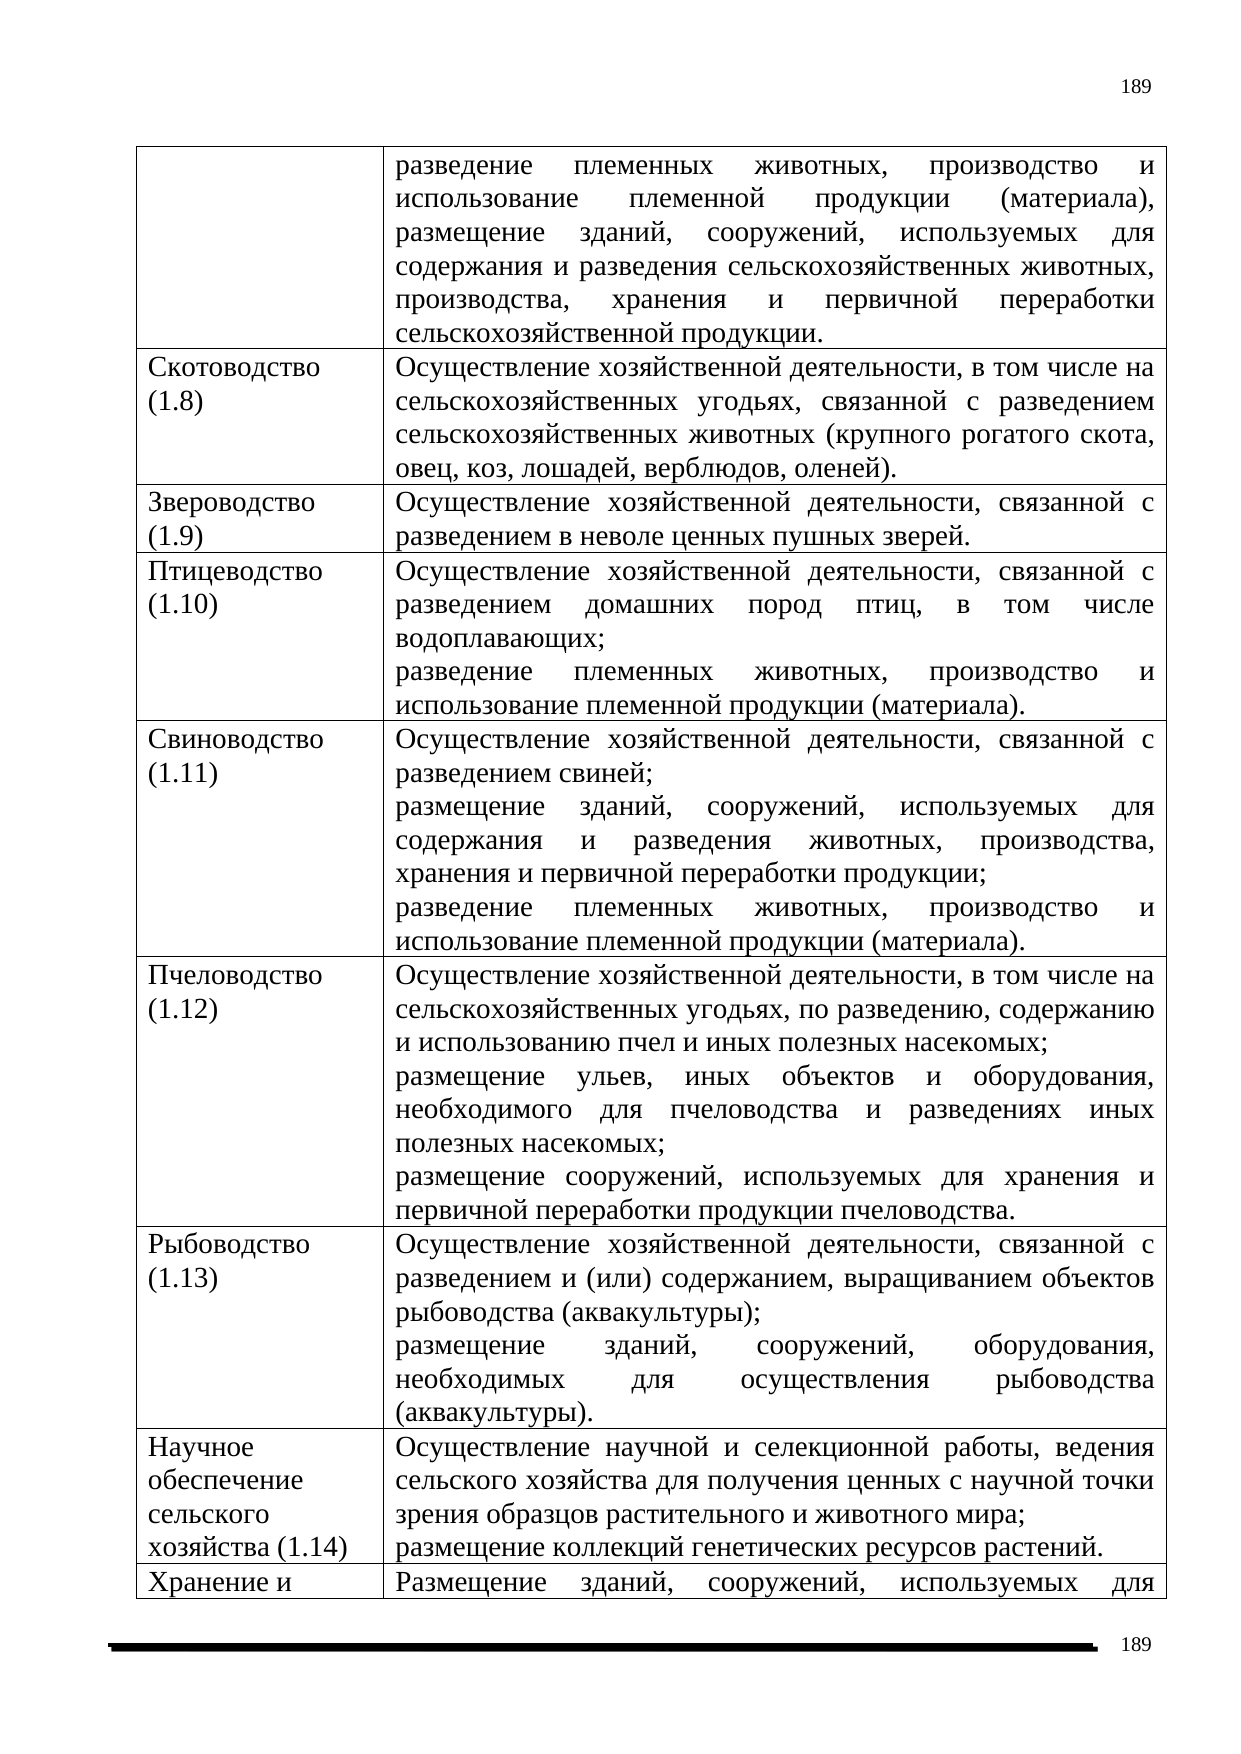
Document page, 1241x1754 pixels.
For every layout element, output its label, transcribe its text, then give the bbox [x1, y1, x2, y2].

table_cell Осуществление научной и селекционной работы, ведения сельского хозяйства для получения ценных с научной точки зрения образцов растительного и животного мира; размещение коллекций генетических ресурсов растений. [384, 1429, 1166, 1563]
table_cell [384, 1564, 1166, 1598]
table_cell Скотоводство (1.8) [137, 349, 383, 483]
table_cell Птицеводство (1.10) [137, 553, 383, 720]
table_cell Рыбоводство (1.13) [137, 1227, 383, 1428]
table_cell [137, 1564, 383, 1598]
table_cell Научное обеспечение сельского хозяйства (1.14) [137, 1429, 383, 1563]
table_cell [137, 147, 383, 348]
table_cell Осуществление хозяйственной деятельности, в том числе на сельскохозяйственных угодьях, связанной с разведением сельскохозяйственных животных (крупного рогатого скота, овец, коз, лошадей, верблюдов, оленей). [384, 349, 1166, 483]
table_cell Пчеловодство (1.12) [137, 957, 383, 1226]
table_cell Звероводство (1.9) [137, 485, 383, 552]
table_cell Свиноводство (1.11) [137, 721, 383, 956]
table_cell Осуществление хозяйственной деятельности, связанной с разведением свиней; размещение зданий, сооружений, используемых для содержания и разведения животных, производства, хранения и первичной переработки продукции; разведение племенных животных, производство и использование племенной продукции (материала). [384, 721, 1166, 956]
table_cell Осуществление хозяйственной деятельности, связанной с разведением в неволе ценных пушных зверей. [384, 485, 1166, 552]
table_cell Осуществление хозяйственной деятельности, связанной с разведением и (или) содержанием, выращиванием объектов рыбоводства (аквакультуры); размещение зданий, сооружений, оборудования, необходимых для осуществления рыбоводства (аквакультуры). [384, 1227, 1166, 1428]
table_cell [384, 147, 1166, 348]
table_cell Осуществление хозяйственной деятельности, в том числе на сельскохозяйственных угодьях, по разведению, содержанию и использованию пчел и иных полезных насекомых; размещение ульев, иных объектов и оборудования, необходимого для пчеловодства и разведениях иных полезных насекомых; размещение сооружений, используемых для хранения и первичной переработки продукции пчеловодства. [384, 957, 1166, 1226]
table_cell Осуществление хозяйственной деятельности, связанной с разведением домашних пород птиц, в том числе водоплавающих; разведение племенных животных, производство и использование племенной продукции (материала). [384, 553, 1166, 720]
